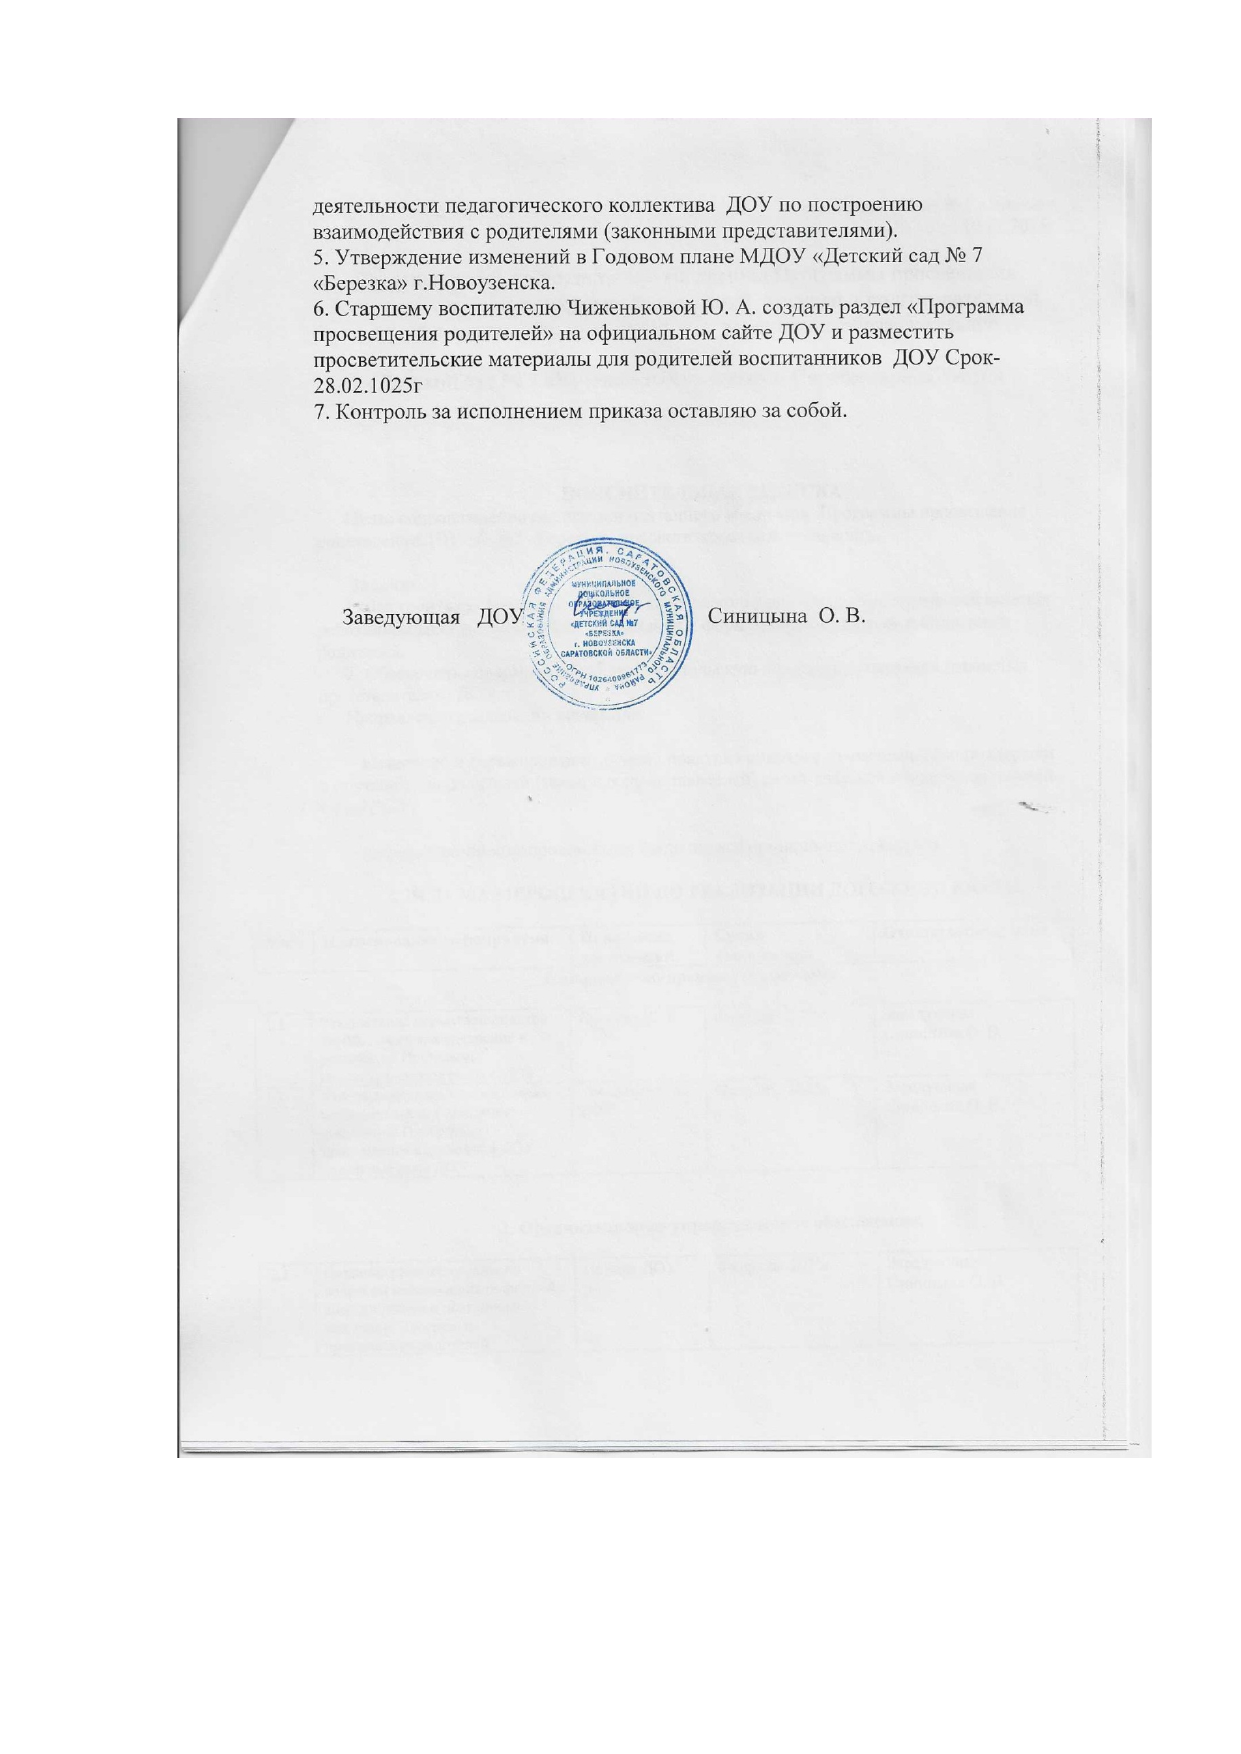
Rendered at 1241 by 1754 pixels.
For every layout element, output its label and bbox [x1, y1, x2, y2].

picture [177, 118, 1152, 1458]
